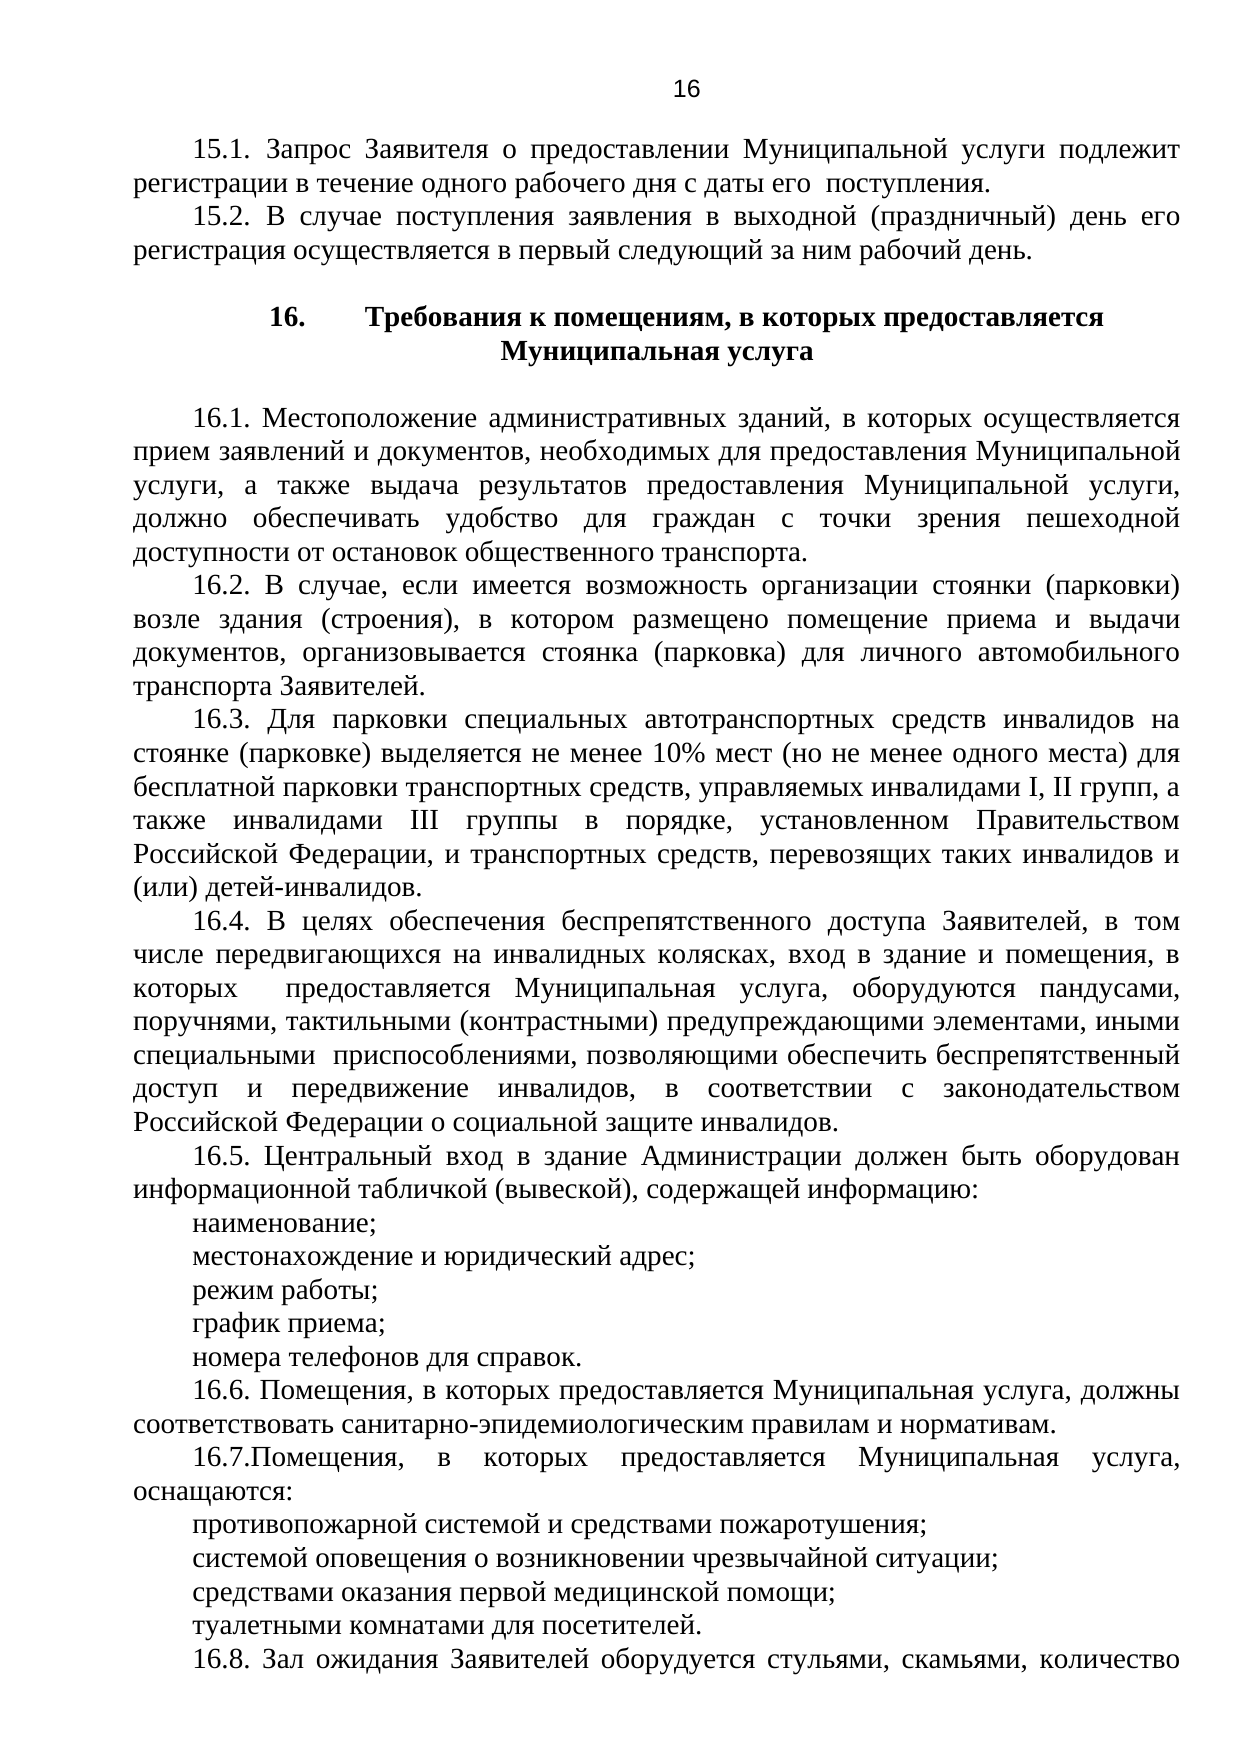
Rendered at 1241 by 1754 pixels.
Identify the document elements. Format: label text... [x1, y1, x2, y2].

text туалетными комнатами для посетителей. [133, 1607, 1181, 1641]
text 16.3. Для парковки специальных автотранспортных средств инвалидов на стоянке (парковке) выделяется не менее 10% мест (но не менее одного места) для бесплатной парковки транспортных средств, управляемых инвалидами I, II групп, а также инвалидами III группы в порядке, установленном Правительством Российской Федерации, и транспортных средств, перевозящих таких инвалидов и (или) детей-инвалидов. [133, 702, 1181, 903]
text наименование; [133, 1205, 1181, 1238]
text график приема; [133, 1305, 1181, 1339]
text противопожарной системой и средствами пожаротушения; [133, 1507, 1181, 1540]
text 16.6. Помещения, в которых предоставляется Муниципальная услуга, должны соответствовать санитарно-эпидемиологическим правилам и нормативам. [133, 1372, 1181, 1439]
text режим работы; [133, 1272, 1181, 1305]
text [133, 1641, 1181, 1674]
text 16.2. В случае, если имеется возможность организации стоянки (парковки) возле здания (строения), в котором размещено помещение приема и выдачи документов, организовывается стоянка (парковка) для личного автомобильного транспорта Заявителей. [133, 567, 1181, 702]
list Запрос Заявителя о предоставлении Муниципальной услуги подлежит регистрации в течение одного рабочего дня с даты его поступления. [133, 131, 1181, 198]
text средствами оказания первой медицинской помощи; [133, 1574, 1181, 1607]
text 16.4. В целях обеспечения беспрепятственного доступа Заявителей, в том числе передвигающихся на инвалидных колясках, вход в здание и помещения, в которых предоставляется Муниципальная услуга, оборудуются пандусами, поручнями, тактильными (контрастными) предупреждающими элементами, иными специальными приспособлениями, позволяющими обеспечить беспрепятственный доступ и передвижение инвалидов, в соответствии с законодательством Российской Федерации о социальной защите инвалидов. [133, 903, 1181, 1138]
text системой оповещения о возникновении чрезвычайной ситуации; [133, 1540, 1181, 1574]
list Требования к помещениям, в которых предоставляется Муниципальная услуга [133, 299, 1181, 366]
text 16.1. Местоположение административных зданий, в которых осуществляется прием заявлений и документов, необходимых для предоставления Муниципальной услуги, а также выдача результатов предоставления Муниципальной услуги, должно обеспечивать удобство для граждан с точки зрения пешеходной доступности от остановок общественного транспорта. [133, 400, 1181, 567]
list В случае поступления заявления в выходной (праздничный) день его регистрация осуществляется в первый следующий за ним рабочий день. [133, 198, 1181, 266]
text местонахождение и юридический адрес; [133, 1238, 1181, 1272]
text 16.5. Центральный вход в здание Администрации должен быть оборудован информационной табличкой (вывеской), содержащей информацию: [133, 1138, 1181, 1205]
text номера телефонов для справок. [133, 1339, 1181, 1372]
text 16.7.Помещения, в которых предоставляется Муниципальная услуга, оснащаются: [133, 1439, 1181, 1507]
